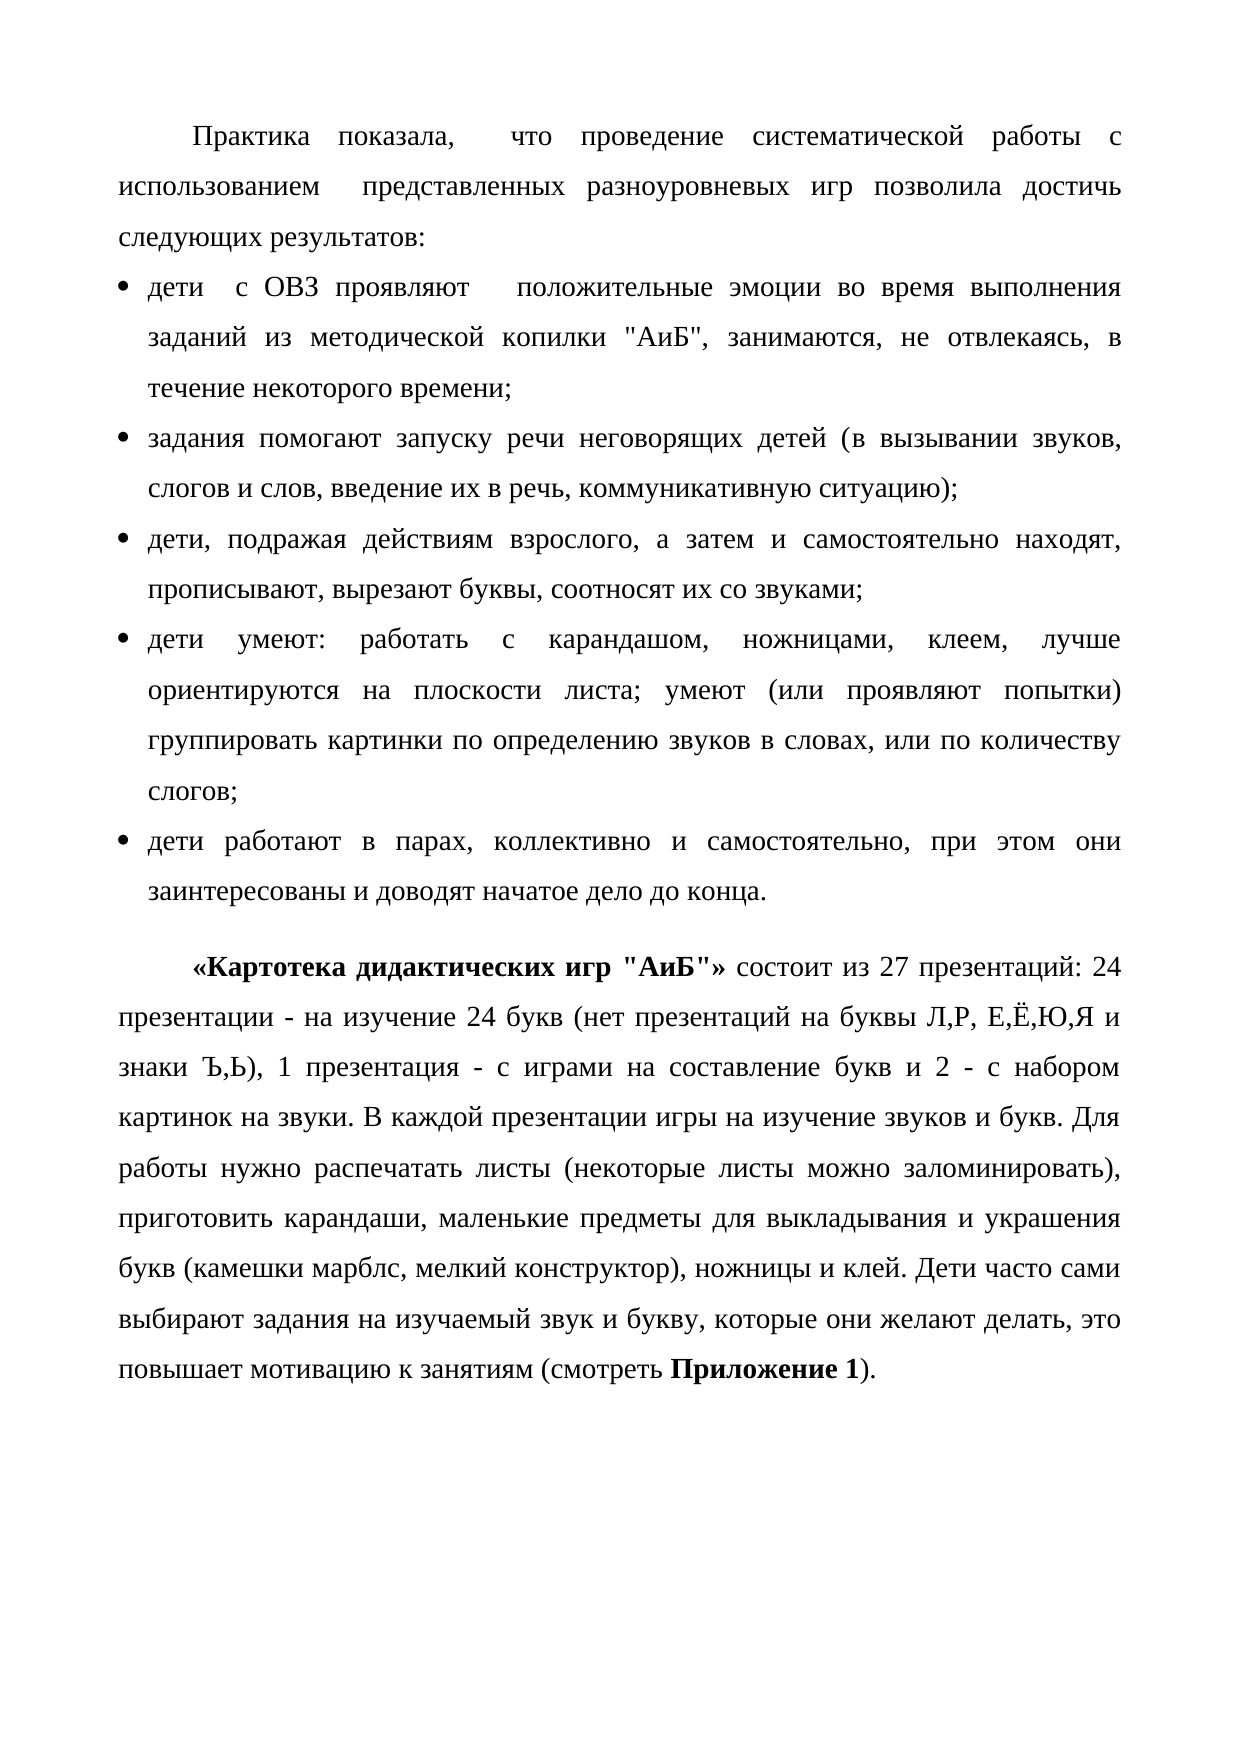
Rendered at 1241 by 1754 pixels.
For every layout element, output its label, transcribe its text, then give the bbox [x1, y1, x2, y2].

list дети умеют: работать с карандашом, ножницами, клеем, лучше ориентируются на плоскости листа; умеют (или проявляют попытки) группировать картинки по определению звуков в словах, или по количеству слогов; [118, 622, 1122, 806]
list дети работают в парах, коллективно и самостоятельно, при этом они заинтересованы и доводят начатое дело до конца. [118, 823, 1122, 907]
list дети с ОВЗ проявляют положительные эмоции во время выполнения заданий из методической копилки "АиБ", занимаются, не отвлекаясь, в течение некоторого времени; [118, 269, 1122, 403]
list дети, подражая действиям взрослого, а затем и самостоятельно находят, прописывают, вырезают буквы, соотносят их со звуками; [118, 521, 1122, 605]
list задания помогают запуску речи неговорящих детей (в вызывании звуков, слогов и слов, введение их в речь, коммуникативную ситуацию); [118, 420, 1122, 504]
text Практика показала, что проведение систематической работы с использованием представленных разноуровневых игр позволила достичь следующих результатов: [118, 118, 1122, 252]
text «Картотека дидактических игр "АиБ"» состоит из 27 презентаций: 24 презентации - на изучение 24 букв (нет презентаций на буквы Л,Р, Е,Ё,Ю,Я и знаки Ъ,Ь), 1 презентация - с играми на составление букв и 2 - с набором картинок на звуки. В каждой презентации игры на изучение звуков и букв. Для работы нужно распечатать листы (некоторые листы можно заломинировать), приготовить карандаши, маленькие предметы для выкладывания и украшения букв (камешки марблс, мелкий конструктор), ножницы и клей. Дети часто сами выбирают задания на изучаемый звук и букву, которые они желают делать, это повышает мотивацию к занятиям (смотреть Приложение 1). [118, 949, 1122, 1385]
